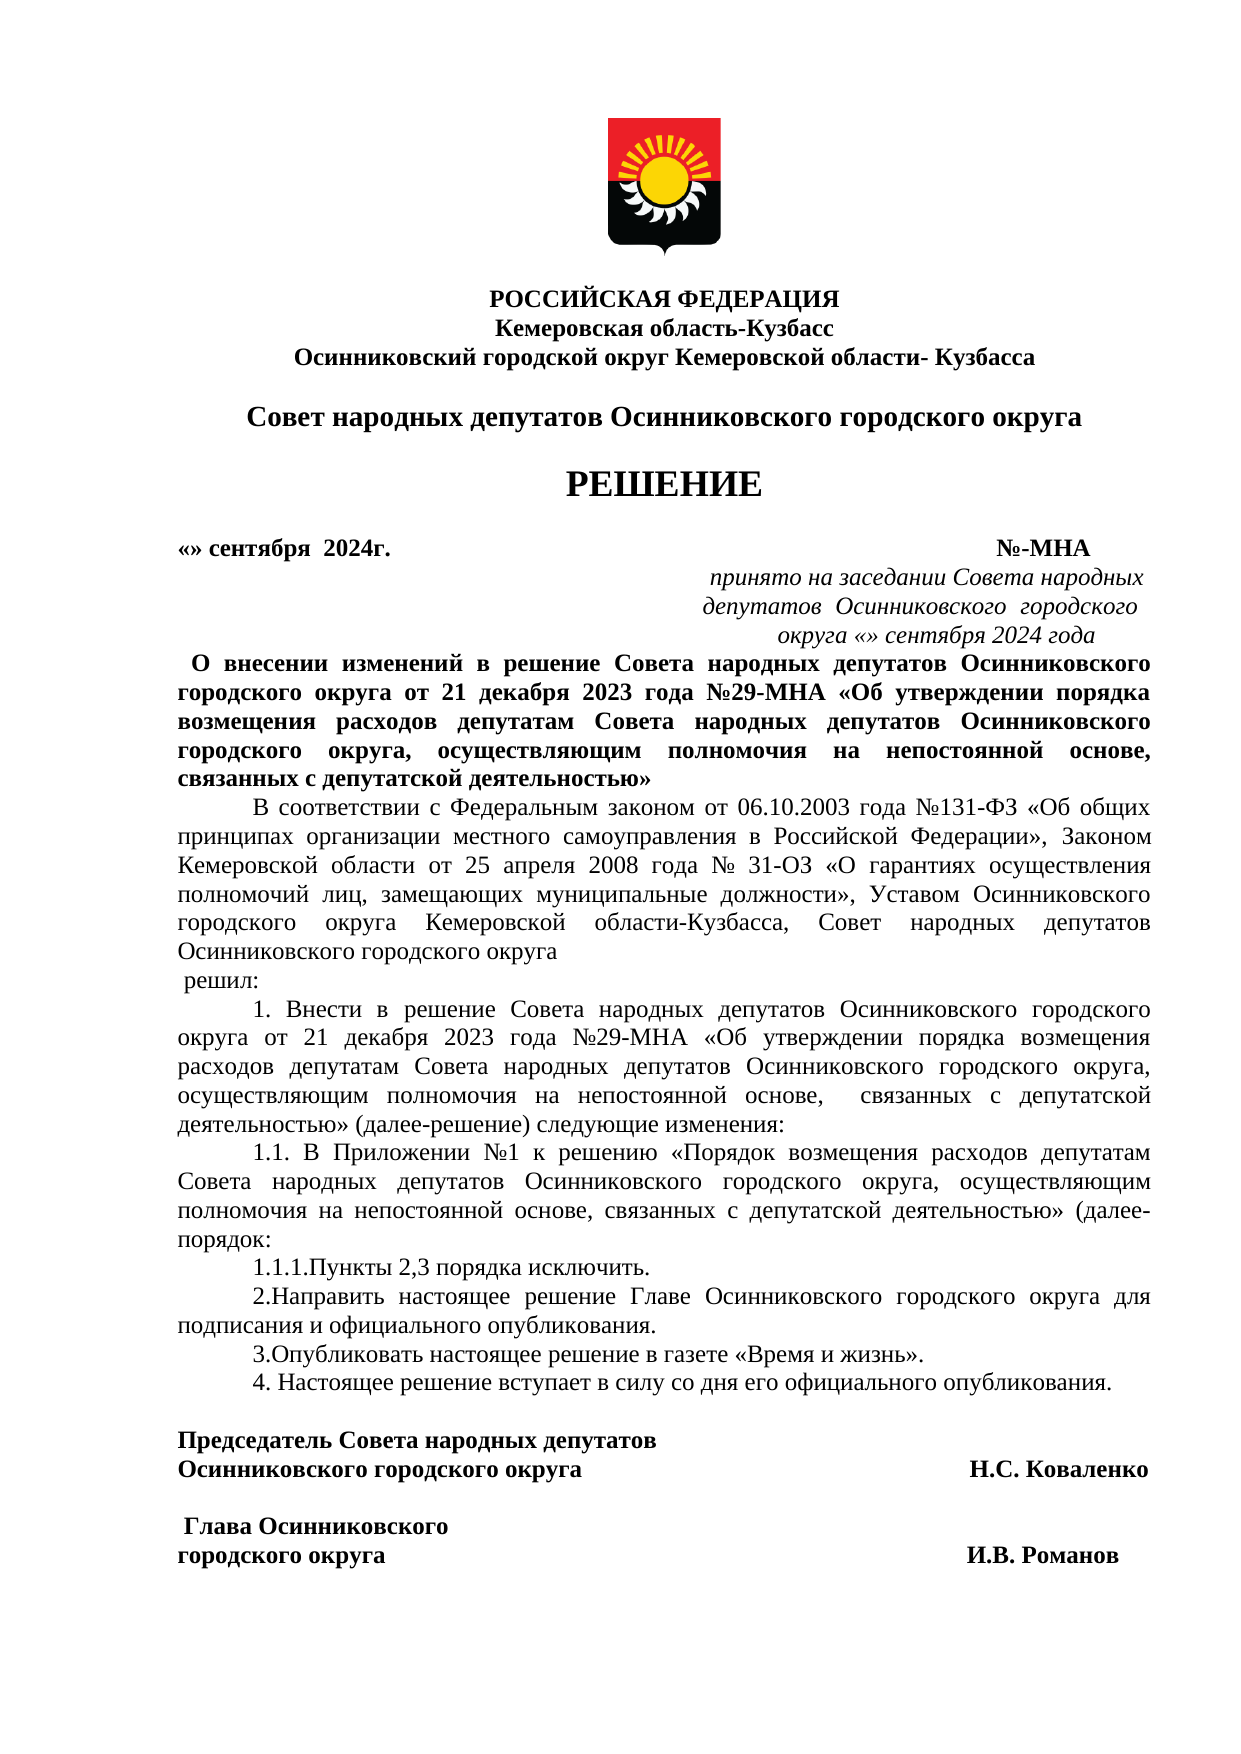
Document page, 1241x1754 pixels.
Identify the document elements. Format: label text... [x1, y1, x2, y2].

text В соответствии с Федеральным законом от 06.10.2003 года №131-ФЗ «Об общих принципах организации местного самоуправления в Российской Федерации», Законом Кемеровской области от 25 апреля 2008 года № 31-ОЗ «О гарантиях осуществления полномочий лиц, замещающих муниципальные должности», Уставом Осинниковского городского округа Кемеровской области-Кузбасса, Совет народных депутатов Осинниковского городского округа [177, 792, 1152, 965]
text 1.1. В Приложении №1 к решению «Порядок возмещения расходов депутатам Совета народных депутатов Осинниковского городского округа, осуществляющим полномочия на непостоянной основе, связанных с депутатской деятельностью» (далее-порядок: [177, 1137, 1152, 1252]
text «» сентября 2024г. №-МНА [177, 533, 1152, 562]
text городского округа И.В. Романов [177, 1540, 1152, 1569]
text О внесении изменений в решение Совета народных депутатов Осинниковского городского округа от 21 декабря 2023 года №29-МНА «Об утверждении порядка возмещения расходов депутатам Совета народных депутатов Осинниковского городского округа, осуществляющим полномочия на непостоянной основе, связанных с депутатской деятельностью» [177, 648, 1152, 792]
text Председатель Совета народных депутатов [177, 1425, 1152, 1454]
text 4. Настоящее решение вступает в силу со дня его официального опубликования. [177, 1367, 1152, 1396]
text принято на заседании Совета народных депутатов Осинниковского городского округа «» сентября 2024 года [177, 562, 1152, 648]
text 3.Опубликовать настоящее решение в газете «Время и жизнь». [177, 1339, 1152, 1367]
text Осинниковский городской округ Кемеровской области- Кузбасса [177, 342, 1152, 371]
picture [608, 118, 721, 256]
text Осинниковского городского округа Н.С. Коваленко [177, 1454, 1152, 1482]
text решил: [177, 965, 1152, 994]
text Совет народных депутатов Осинниковского городского округа [177, 399, 1152, 433]
text 1.1.1.Пункты 2,3 порядка исключить. [177, 1252, 1152, 1281]
text Глава Осинниковского [177, 1511, 1152, 1540]
text РОССИЙСКАЯ ФЕДЕРАЦИЯ [177, 284, 1152, 313]
text 1. Внести в решение Совета народных депутатов Осинниковского городского округа от 21 декабря 2023 года №29-МНА «Об утверждении порядка возмещения расходов депутатам Совета народных депутатов Осинниковского городского округа, осуществляющим полномочия на непостоянной основе, связанных с депутатской деятельностью» (далее-решение) следующие изменения: [177, 994, 1152, 1137]
text Кемеровская область-Кузбасс [177, 313, 1152, 342]
subtitle РЕШЕНИЕ [177, 462, 1152, 505]
text 2.Направить настоящее решение Главе Осинниковского городского округа для подписания и официального опубликования. [177, 1281, 1152, 1339]
